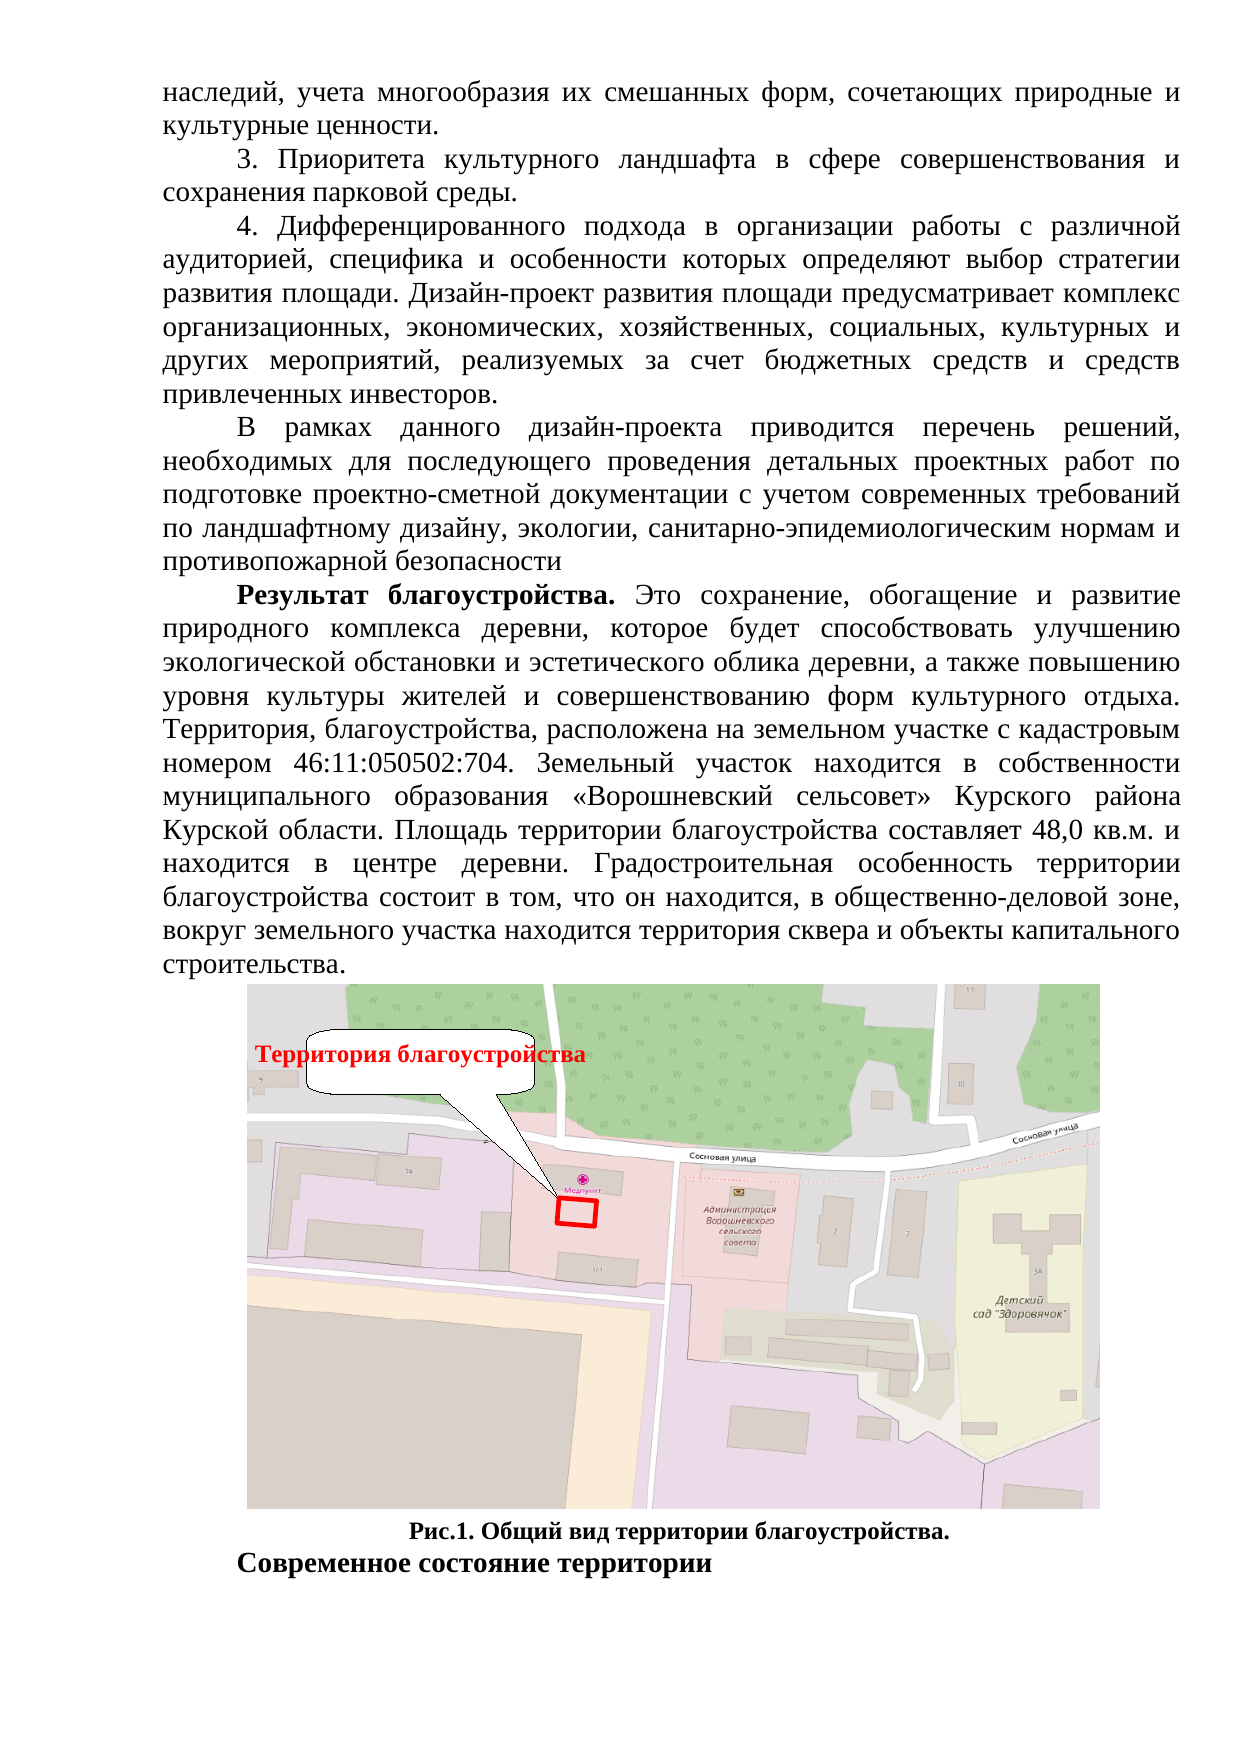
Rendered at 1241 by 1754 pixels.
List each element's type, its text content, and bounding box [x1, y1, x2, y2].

text 4. Дифференцированного подхода в организации работы с различной аудиторией, специфика и особенности которых определяют выбор стратегии развития площади. Дизайн-проект развития площади предусматривает комплекс организационных, экономических, хозяйственных, социальных, культурных и других мероприятий, реализуемых за счет бюджетных средств и средств привлеченных инвесторов. [162, 208, 1181, 409]
picture [247, 984, 1100, 1509]
text Современное состояние территории [162, 1545, 1181, 1578]
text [162, 74, 1181, 141]
text В рамках данного дизайн-проекта приводится перечень решений, необходимых для последующего проведения детальных проектных работ по подготовке проектно-сметной документации с учетом современных требований по ландшафтному дизайну, экологии, санитарно-эпидемиологическим нормам и противопожарной безопасности [162, 409, 1181, 577]
text 3. Приоритета культурного ландшафта в сфере совершенствования и сохранения парковой среды. [162, 141, 1181, 208]
text Результат благоустройства. Это сохранение, обогащение и развитие природного комплекса деревни, которое будет способствовать улучшению экологической обстановки и эстетического облика деревни, а также повышению уровня культуры жителей и совершенствованию форм культурного отдыха. Территория, благоустройства, расположена на земельном участке с кадастровым номером 46:11:050502:704. Земельный участок находится в собственности муниципального образования «Ворошневский сельсовет» Курского района Курской области. Площадь территории благоустройства составляет 48,0 кв.м. и находится в центре деревни. Градостроительная особенность территории благоустройства состоит в том, что он находится, в общественно-деловой зоне, вокруг земельного участка находится территория сквера и объекты капитального строительства. [162, 577, 1181, 979]
text Рис.1. Общий вид территории благоустройства. [162, 1516, 1181, 1545]
